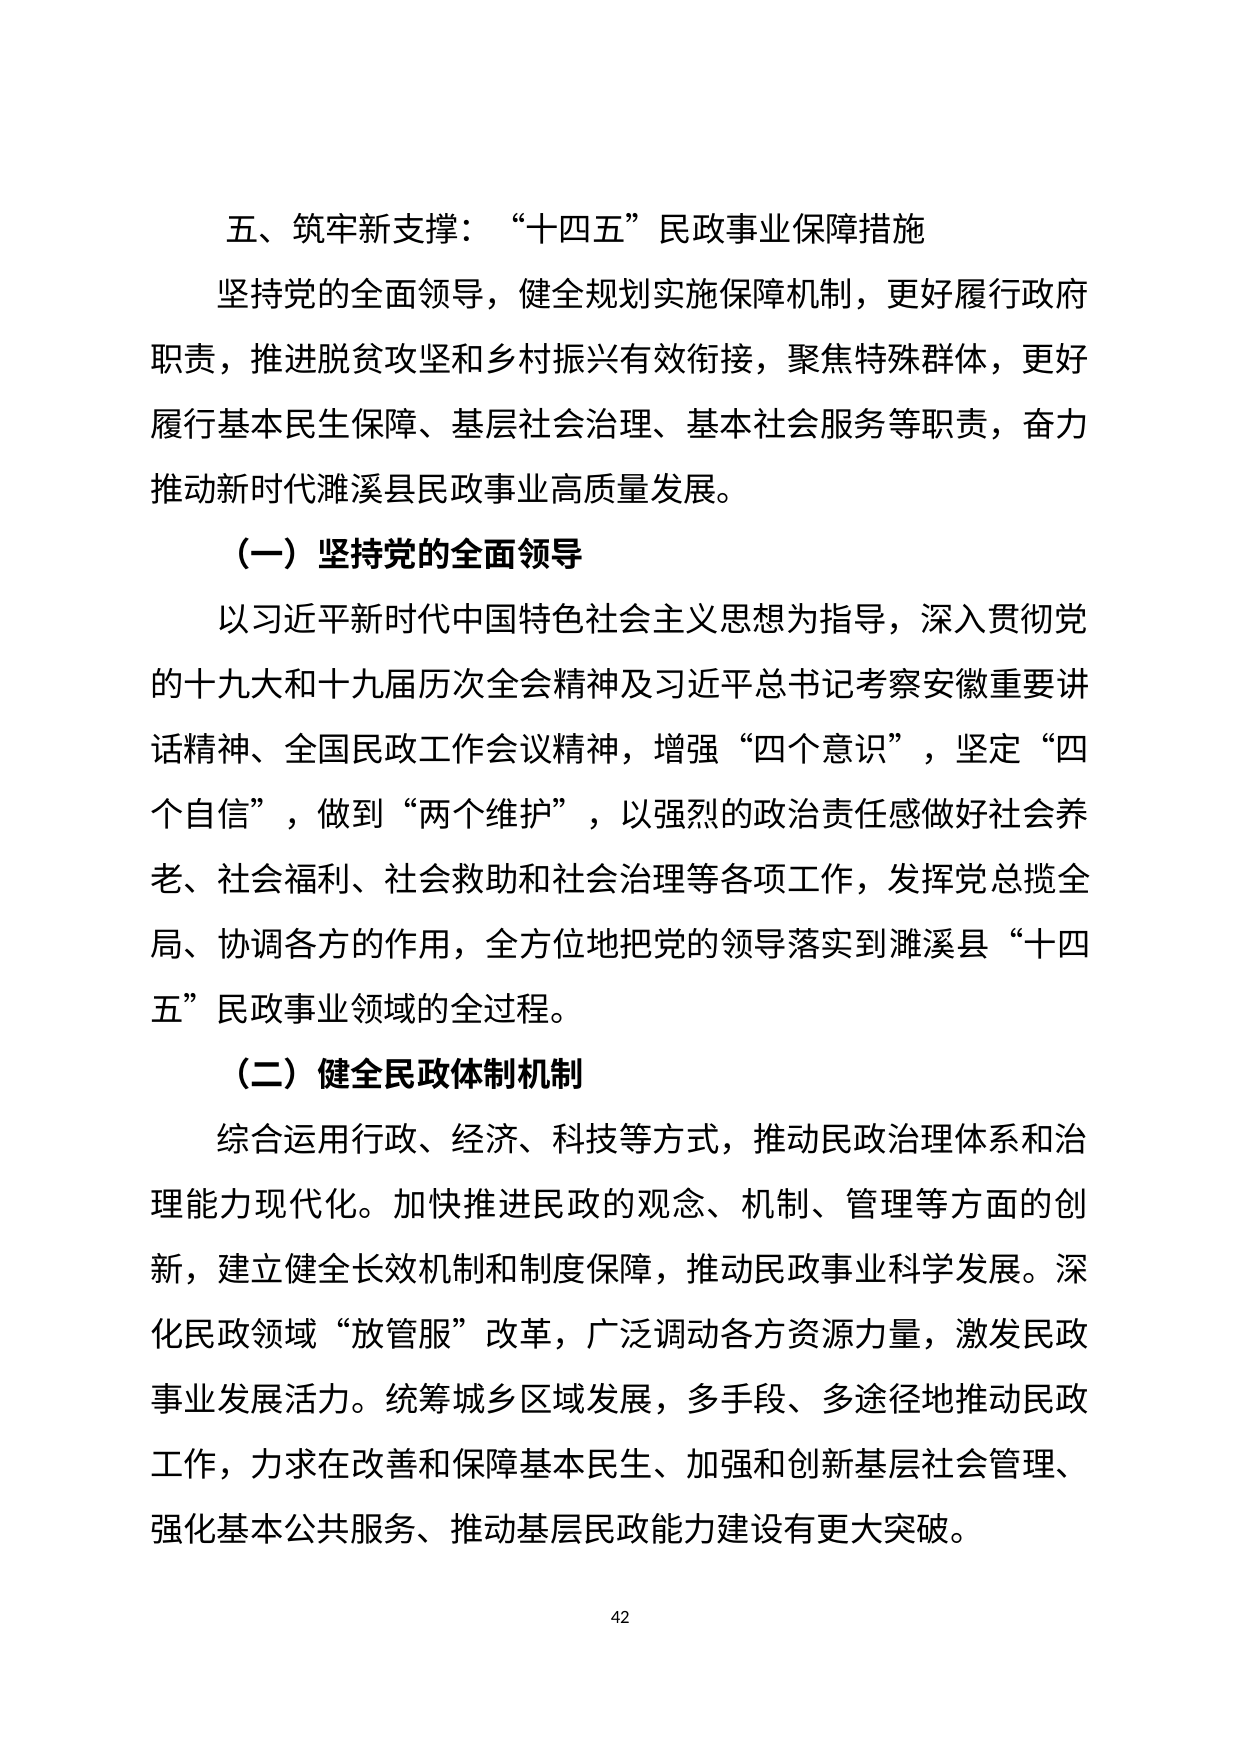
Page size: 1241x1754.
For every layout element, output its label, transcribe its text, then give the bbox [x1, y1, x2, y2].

text 坚持党的全面领导，健全规划实施保障机制，更好履行政府职责，推进脱贫攻坚和乡村振兴有效衔接，聚焦特殊群体，更好履行基本民生保障、基层社会治理、基本社会服务等职责，奋力推动新时代濉溪县民政事业高质量发展。 [150, 259, 1090, 519]
subtitle （二）健全民政体制机制 [150, 1039, 1090, 1104]
text 以习近平新时代中国特色社会主义思想为指导，深入贯彻党的十九大和十九届历次全会精神及习近平总书记考察安徽重要讲话精神、全国民政工作会议精神，增强“四个意识”，坚定“四个自信”，做到“两个维护”，以强烈的政治责任感做好社会养老、社会福利、社会救助和社会治理等各项工作，发挥党总揽全局、协调各方的作用，全方位地把党的领导落实到濉溪县“十四五”民政事业领域的全过程。 [150, 584, 1090, 1039]
subtitle （一）坚持党的全面领导 [150, 519, 1090, 584]
subtitle 五、筑牢新支撑：“十四五”民政事业保障措施 [150, 194, 1090, 259]
text 综合运用行政、经济、科技等方式，推动民政治理体系和治理能力现代化。加快推进民政的观念、机制、管理等方面的创新，建立健全长效机制和制度保障，推动民政事业科学发展。深化民政领域“放管服”改革，广泛调动各方资源力量，激发民政事业发展活力。统筹城乡区域发展，多手段、多途径地推动民政工作，力求在改善和保障基本民生、加强和创新基层社会管理、强化基本公共服务、推动基层民政能力建设有更大突破。 [150, 1104, 1090, 1559]
